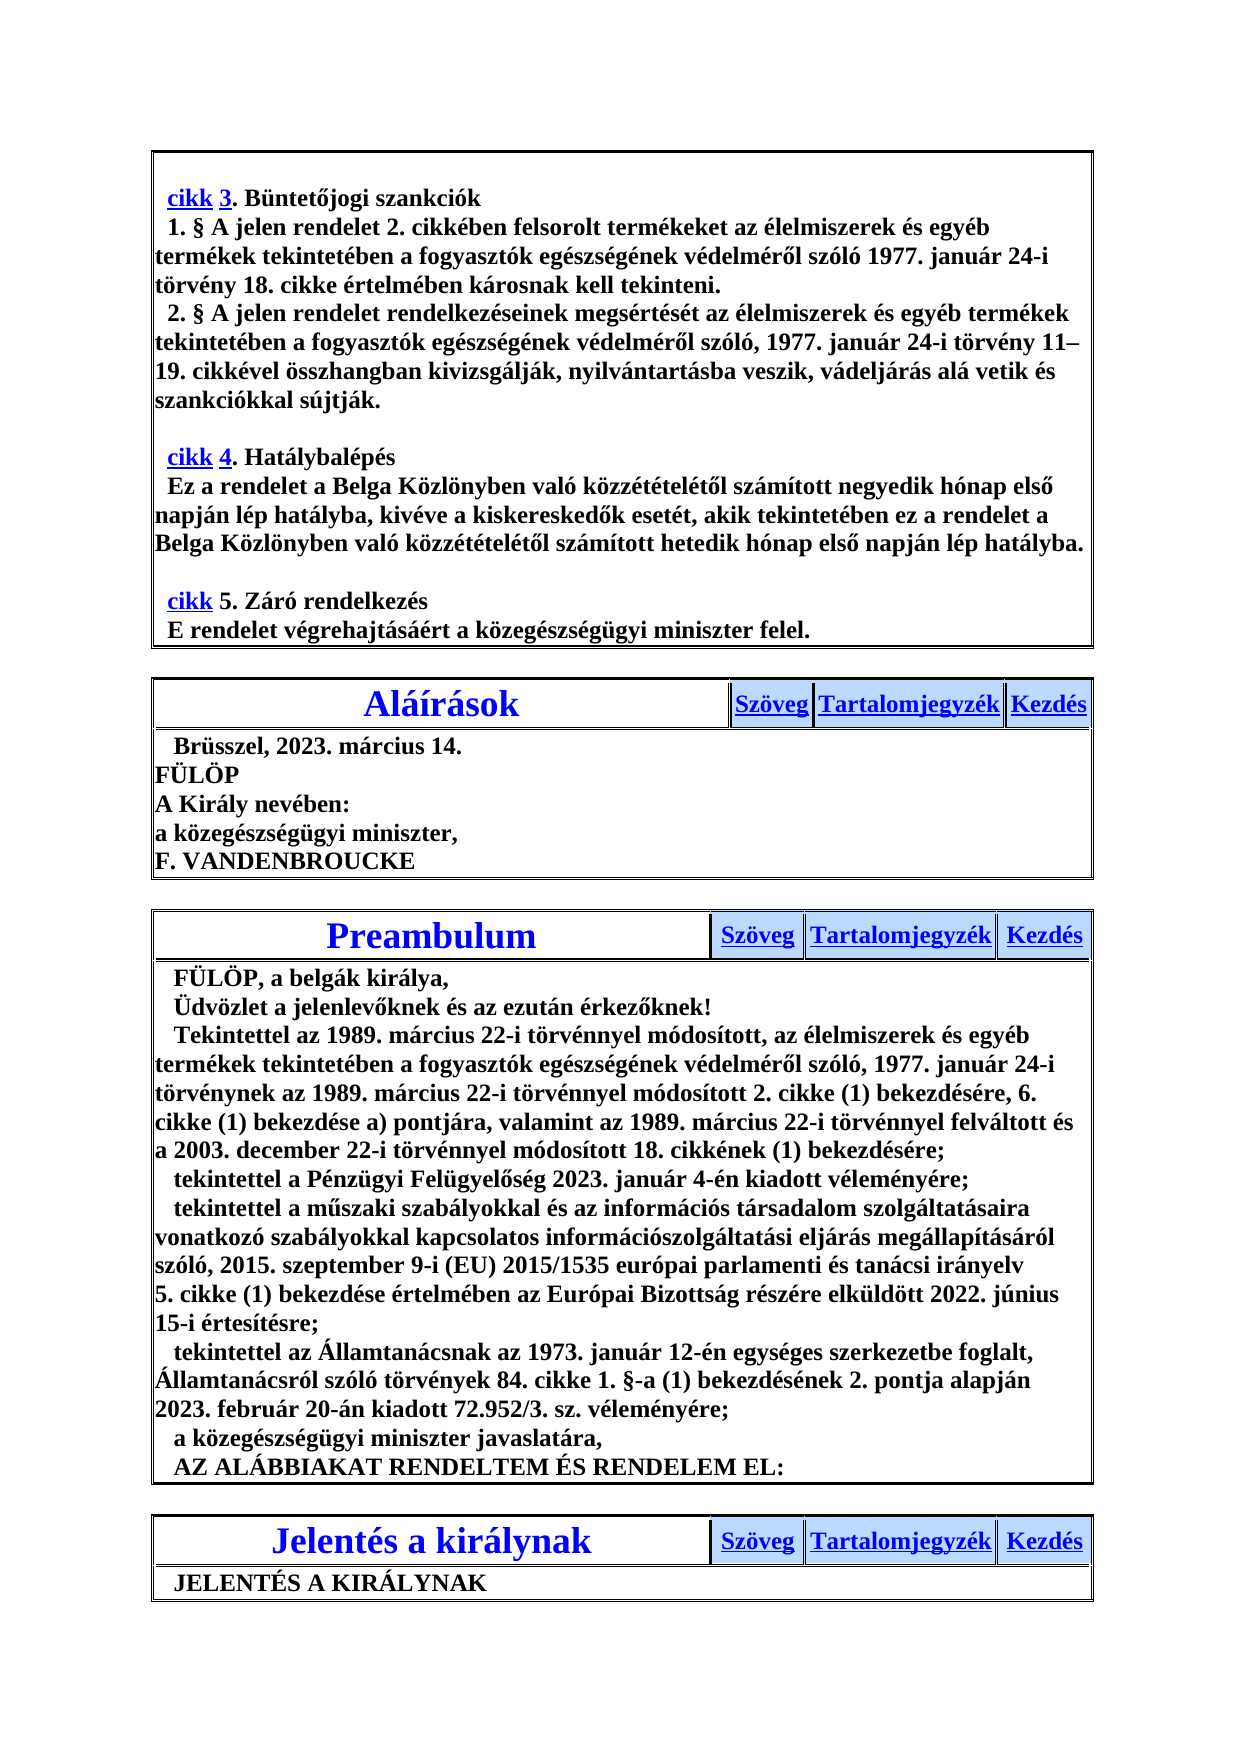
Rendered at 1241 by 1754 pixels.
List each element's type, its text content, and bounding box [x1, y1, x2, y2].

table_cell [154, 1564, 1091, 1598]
table_header Kezdés [1005, 680, 1091, 727]
table_header Aláírások [154, 679, 730, 727]
table_cell FÜLÖP, a belgák királya, Üdvözlet a jelenlevőknek és az ezután érkezőknek! Tekintettel az 1989. március 22-i törvénnyel módosított, az élelmiszerek és egyéb termékek tekintetében a fogyasztók egészségének védelméről szóló, 1977. január 24-i törvénynek az 1989. március 22-i törvénnyel módosított 2. cikke (1) bekezdésére, 6. cikke (1) bekezdése a) pontjára, valamint az 1989. március 22-i törvénnyel felváltott és a 2003. december 22-i törvénnyel módosított 18. cikkének (1) bekezdésére; tekintettel a Pénzügyi Felügyelőség 2023. január 4-én kiadott véleményére; tekintettel a műszaki szabályokkal és az információs társadalom szolgáltatásaira vonatkozó szabályokkal kapcsolatos információszolgáltatási eljárás megállapításáról szóló, 2015. szeptember 9-i (EU) 2015/1535 európai parlamenti és tanácsi irányelv 5. cikke (1) bekezdése értelmében az Európai Bizottság részére elküldött 2022. június 15-i értesítésre; tekintettel az Államtanácsnak az 1973. január 12-én egységes szerkezetbe foglalt, Államtanácsról szóló törvények 84. cikke 1. §-a (1) bekezdésének 2. pontja alapján 2023. február 20-án kiadott 72.952/3. sz. véleményére; a közegészségügyi miniszter javaslatára, AZ ALÁBBIAKAT RENDELTEM ÉS RENDELEM EL: [154, 958, 1091, 1482]
table_header Tartalomjegyzék [805, 1517, 996, 1563]
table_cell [154, 153, 1091, 645]
table_cell Brüsszel, 2023. március 14. FÜLÖP A Király nevében: a közegészségügyi miniszter, F. VANDENBROUCKE [152, 727, 1092, 877]
table_header Szöveg [730, 680, 813, 727]
table_header Tartalomjegyzék [805, 912, 996, 958]
table_header Kezdés [996, 1517, 1091, 1563]
table_header Kezdés [996, 912, 1091, 958]
table_header Szöveg [710, 1517, 805, 1563]
table_header Tartalomjegyzék [813, 679, 1005, 727]
table_header Preambulum [154, 912, 710, 958]
table_header Szöveg [710, 912, 805, 958]
table_header Jelentés a királynak [154, 1517, 710, 1563]
